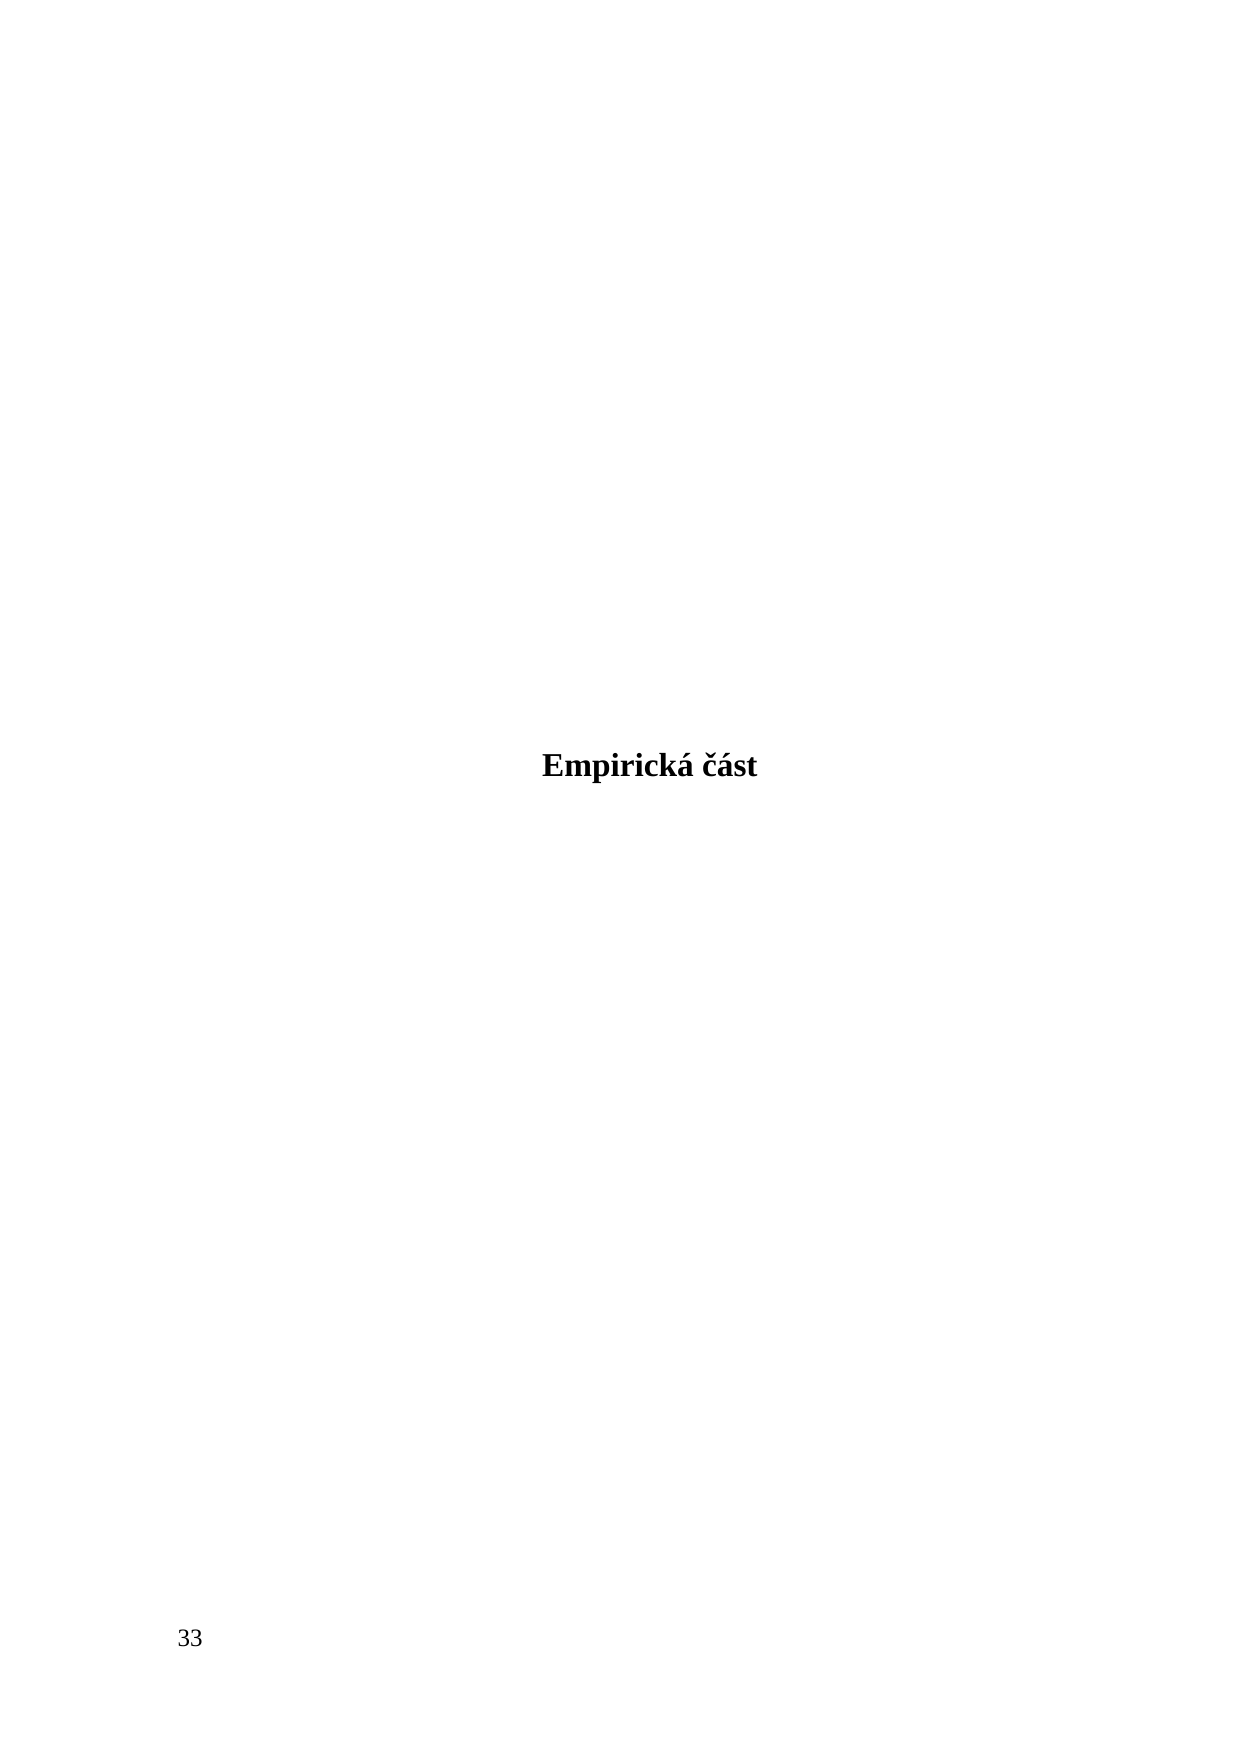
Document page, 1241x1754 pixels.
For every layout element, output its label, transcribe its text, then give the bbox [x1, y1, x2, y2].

text Empirická část [177, 746, 1122, 784]
